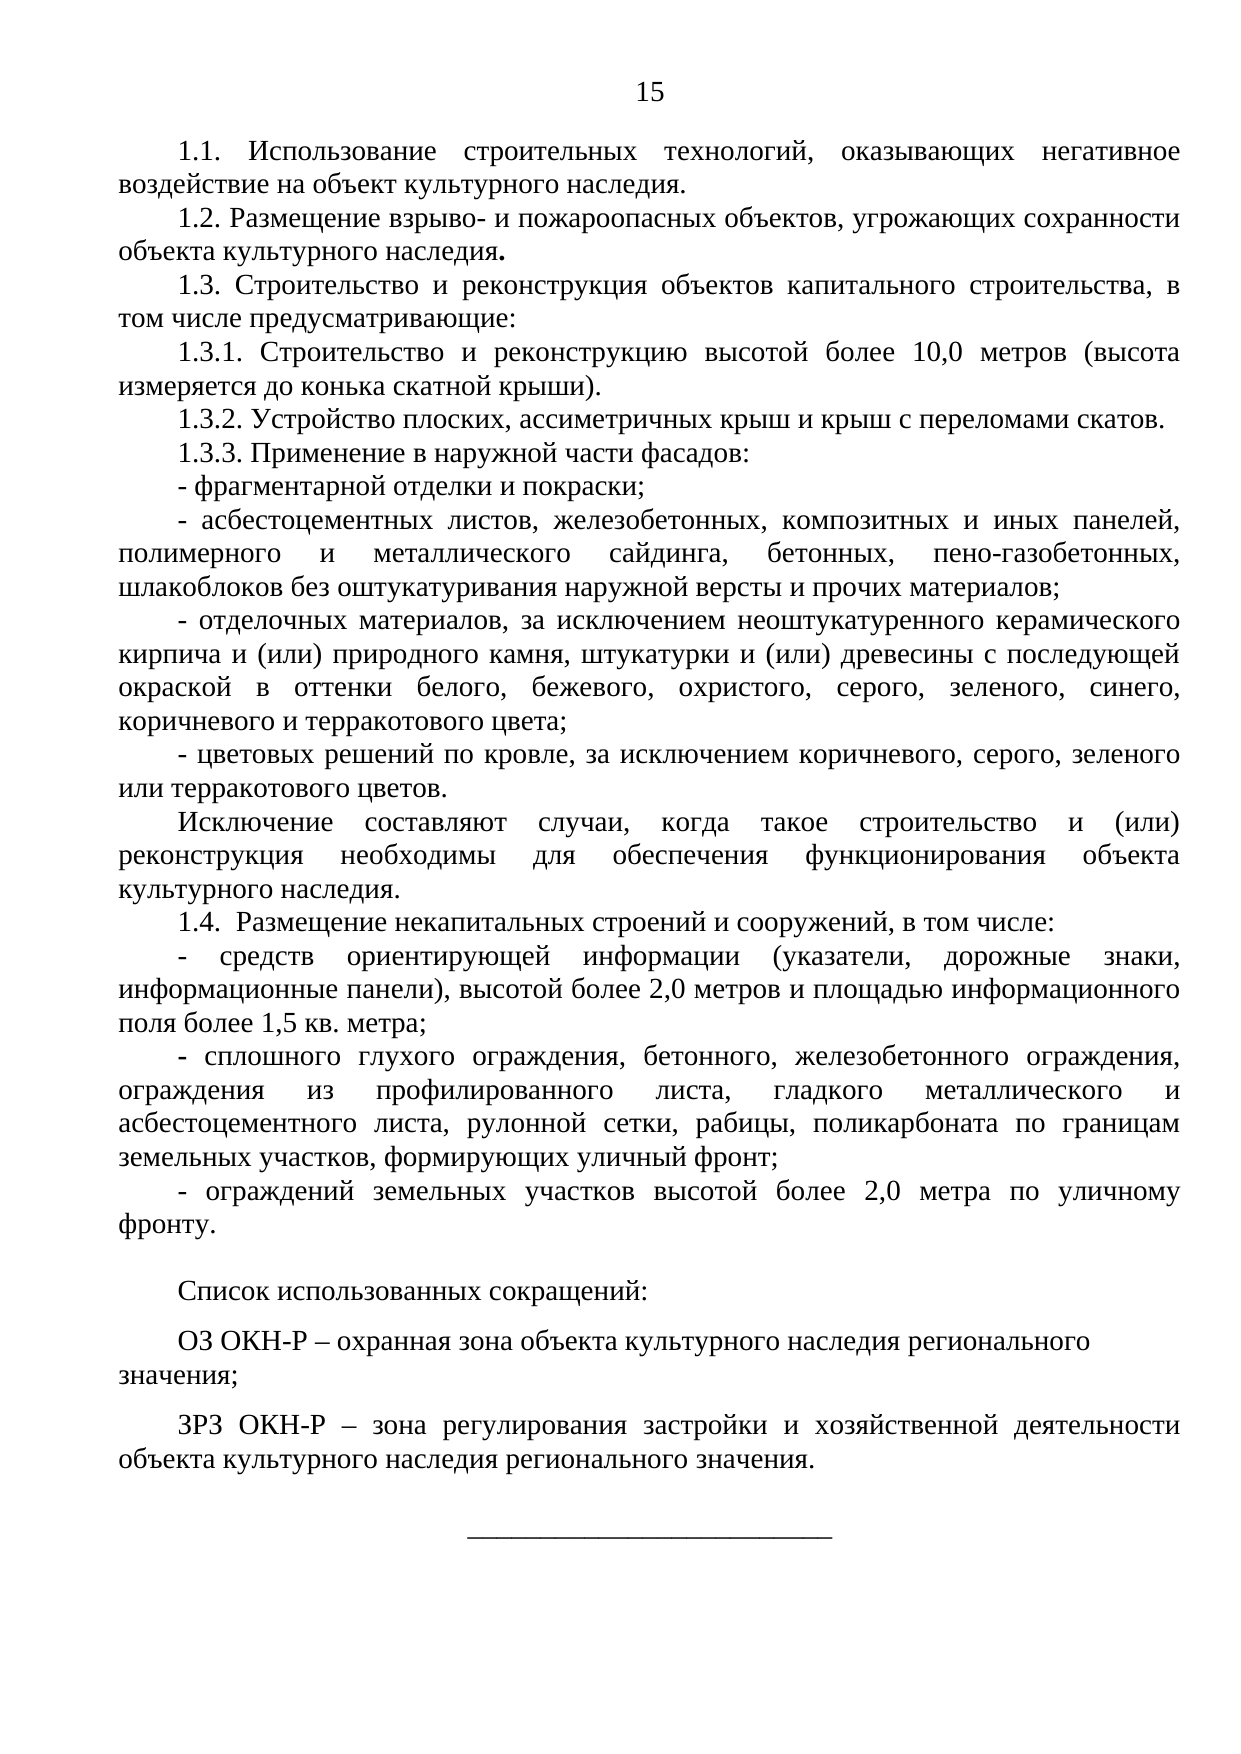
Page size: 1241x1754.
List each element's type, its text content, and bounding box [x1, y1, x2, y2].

text Список использованных сокращений: [118, 1273, 1181, 1307]
text 1.4. Размещение некапитальных строений и сооружений, в том числе: [118, 904, 1181, 938]
text 1.1. Использование строительных технологий, оказывающих негативное воздействие на объект культурного наследия. [118, 133, 1181, 200]
text 1.3.1. Строительство и реконструкцию высотой более 10,0 метров (высота измеряется до конька скатной крыши). [118, 334, 1181, 401]
text 1.3.2. Устройство плоских, ассиметричных крыш и крыш с переломами скатов. [118, 401, 1181, 435]
list - фрагментарной отделки и покраски; [118, 468, 1181, 502]
text - сплошного глухого ограждения, бетонного, железобетонного ограждения, ограждения из профилированного листа, гладкого металлического и асбестоцементного листа, рулонной сетки, рабицы, поликарбоната по границам земельных участков, формирующих уличный фронт; [118, 1038, 1181, 1173]
text Исключение составляют случаи, когда такое строительство и (или) реконструкция необходимы для обеспечения функционирования объекта культурного наследия. [118, 804, 1181, 904]
text - цветовых решений по кровле, за исключением коричневого, серого, зеленого или терракотового цветов. [118, 737, 1181, 804]
text ОЗ ОКН-Р – охранная зона объекта культурного наследия регионального значения; [118, 1323, 1181, 1391]
text _________________________ [118, 1508, 1181, 1541]
text 1.2. Размещение взрыво- и пожароопасных объектов, угрожающих сохранности объекта культурного наследия. [118, 200, 1181, 267]
text - ограждений земельных участков высотой более 2,0 метра по уличному фронту. [118, 1173, 1181, 1240]
text - асбестоцементных листов, железобетонных, композитных и иных панелей, полимерного и металлического сайдинга, бетонных, пено-газобетонных, шлакоблоков без оштукатуривания наружной версты и прочих материалов; [118, 502, 1181, 602]
text 1.3. Строительство и реконструкция объектов капитального строительства, в том числе предусматривающие: [118, 267, 1181, 334]
text ЗРЗ ОКН-Р – зона регулирования застройки и хозяйственной деятельности объекта культурного наследия регионального значения. [118, 1407, 1181, 1474]
text - отделочных материалов, за исключением неоштукатуренного керамического кирпича и (или) природного камня, штукатурки и (или) древесины с последующей окраской в оттенки белого, бежевого, охристого, серого, зеленого, синего, коричневого и терракотового цвета; [118, 602, 1181, 737]
text 1.3.3. Применение в наружной части фасадов: [118, 435, 1181, 468]
text - средств ориентирующей информации (указатели, дорожные знаки, информационные панели), высотой более 2,0 метров и площадью информационного поля более 1,5 кв. метра; [118, 938, 1181, 1038]
